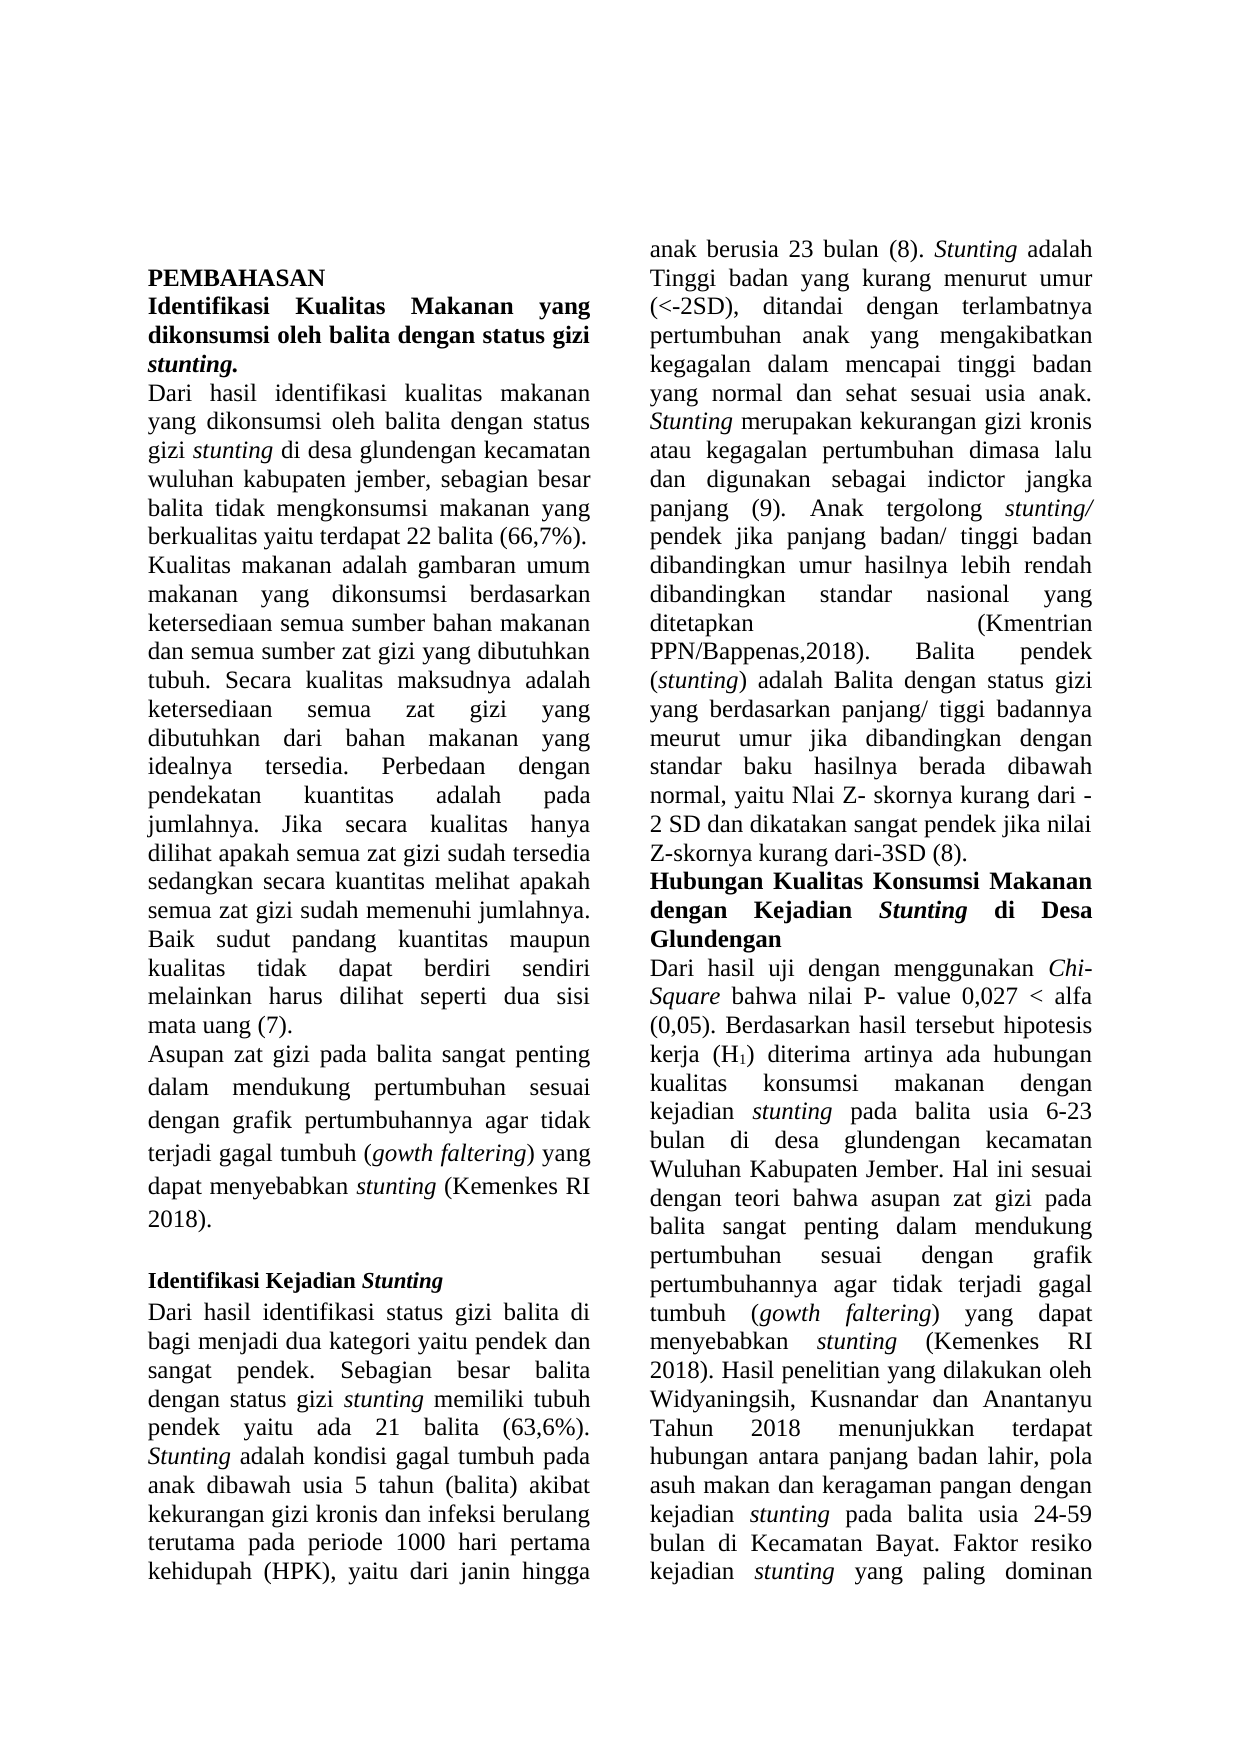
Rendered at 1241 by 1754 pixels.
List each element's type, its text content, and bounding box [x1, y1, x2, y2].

text Identifikasi Kejadian Stunting [148, 1267, 591, 1294]
text Dari hasil identifikasi status gizi balita di bagi menjadi dua kategori yaitu pendek dan sangat pendek. Sebagian besar balita dengan status gizi stunting memiliki tubuh pendek yaitu ada 21 balita (63,6%). Stunting adalah kondisi gagal tumbuh pada anak dibawah usia 5 tahun (balita) akibat kekurangan gizi kronis dan infeksi berulang terutama pada periode 1000 hari pertama kehidupah (HPK), yaitu dari janin hingga anak berusia 23 bulan (8). Stunting adalah Tinggi badan yang kurang menurut umur (<-2SD), ditandai dengan terlambatnya pertumbuhan anak yang mengakibatkan kegagalan dalam mencapai tinggi badan yang normal dan sehat sesuai usia anak. Stunting merupakan kekurangan gizi kronis atau kegagalan pertumbuhan dimasa lalu dan digunakan sebagai indictor jangka panjang (9). Anak tergolong stunting/ pendek jika panjang badan/ tinggi badan dibandingkan umur hasilnya lebih rendah dibandingkan standar nasional yang ditetapkan (Kmentrian PPN/Bappenas,2018). Balita pendek (stunting) adalah Balita dengan status gizi yang berdasarkan panjang/ tiggi badannya meurut umur jika dibandingkan dengan standar baku hasilnya berada dibawah normal, yaitu Nlai Z- skornya kurang dari -2 SD dan dikatakan sangat pendek jika nilai Z-skornya kurang dari-3SD (8). [148, 1297, 591, 1585]
text Dari hasil identifikasi kualitas makanan yang dikonsumsi oleh balita dengan status gizi stunting di desa glundengan kecamatan wuluhan kabupaten jember, sebagian besar balita tidak mengkonsumsi makanan yang berkualitas yaitu terdapat 22 balita (66,7%). [148, 378, 591, 550]
text Kualitas makanan adalah gambaran umum makanan yang dikonsumsi berdasarkan ketersediaan semua sumber bahan makanan dan semua sumber zat gizi yang dibutuhkan tubuh. Secara kualitas maksudnya adalah ketersediaan semua zat gizi yang dibutuhkan dari bahan makanan yang idealnya tersedia. Perbedaan dengan pendekatan kuantitas adalah pada jumlahnya. Jika secara kualitas hanya dilihat apakah semua zat gizi sudah tersedia sedangkan secara kuantitas melihat apakah semua zat gizi sudah memenuhi jumlahnya. Baik sudut pandang kuantitas maupun kualitas tidak dapat berdiri sendiri melainkan harus dilihat seperti dua sisi mata uang (7). [148, 550, 591, 1039]
text PEMBAHASAN [148, 263, 591, 291]
text Dari hasil identifikasi status gizi balita di bagi menjadi dua kategori yaitu pendek dan sangat pendek. Sebagian besar balita dengan status gizi stunting memiliki tubuh pendek yaitu ada 21 balita (63,6%). Stunting adalah kondisi gagal tumbuh pada anak dibawah usia 5 tahun (balita) akibat kekurangan gizi kronis dan infeksi berulang terutama pada periode 1000 hari pertama kehidupah (HPK), yaitu dari janin hingga anak berusia 23 bulan (8). Stunting adalah Tinggi badan yang kurang menurut umur (<-2SD), ditandai dengan terlambatnya pertumbuhan anak yang mengakibatkan kegagalan dalam mencapai tinggi badan yang normal dan sehat sesuai usia anak. Stunting merupakan kekurangan gizi kronis atau kegagalan pertumbuhan dimasa lalu dan digunakan sebagai indictor jangka panjang (9). Anak tergolong stunting/ pendek jika panjang badan/ tinggi badan dibandingkan umur hasilnya lebih rendah dibandingkan standar nasional yang ditetapkan (Kmentrian PPN/Bappenas,2018). Balita pendek (stunting) adalah Balita dengan status gizi yang berdasarkan panjang/ tiggi badannya meurut umur jika dibandingkan dengan standar baku hasilnya berada dibawah normal, yaitu Nlai Z- skornya kurang dari -2 SD dan dikatakan sangat pendek jika nilai Z-skornya kurang dari-3SD (8). [649, 234, 1092, 866]
text Asupan zat gizi pada balita sangat penting dalam mendukung pertumbuhan sesuai dengan grafik pertumbuhannya agar tidak terjadi gagal tumbuh (gowth faltering) yang dapat menyebabkan stunting (Kemenkes RI 2018). [148, 1039, 591, 1233]
text Hubungan Kualitas Konsumsi Makanan dengan Kejadian Stunting di Desa Glundengan [649, 866, 1092, 953]
text Identifikasi Kualitas Makanan yang dikonsumsi oleh balita dengan status gizi stunting. [148, 291, 591, 378]
